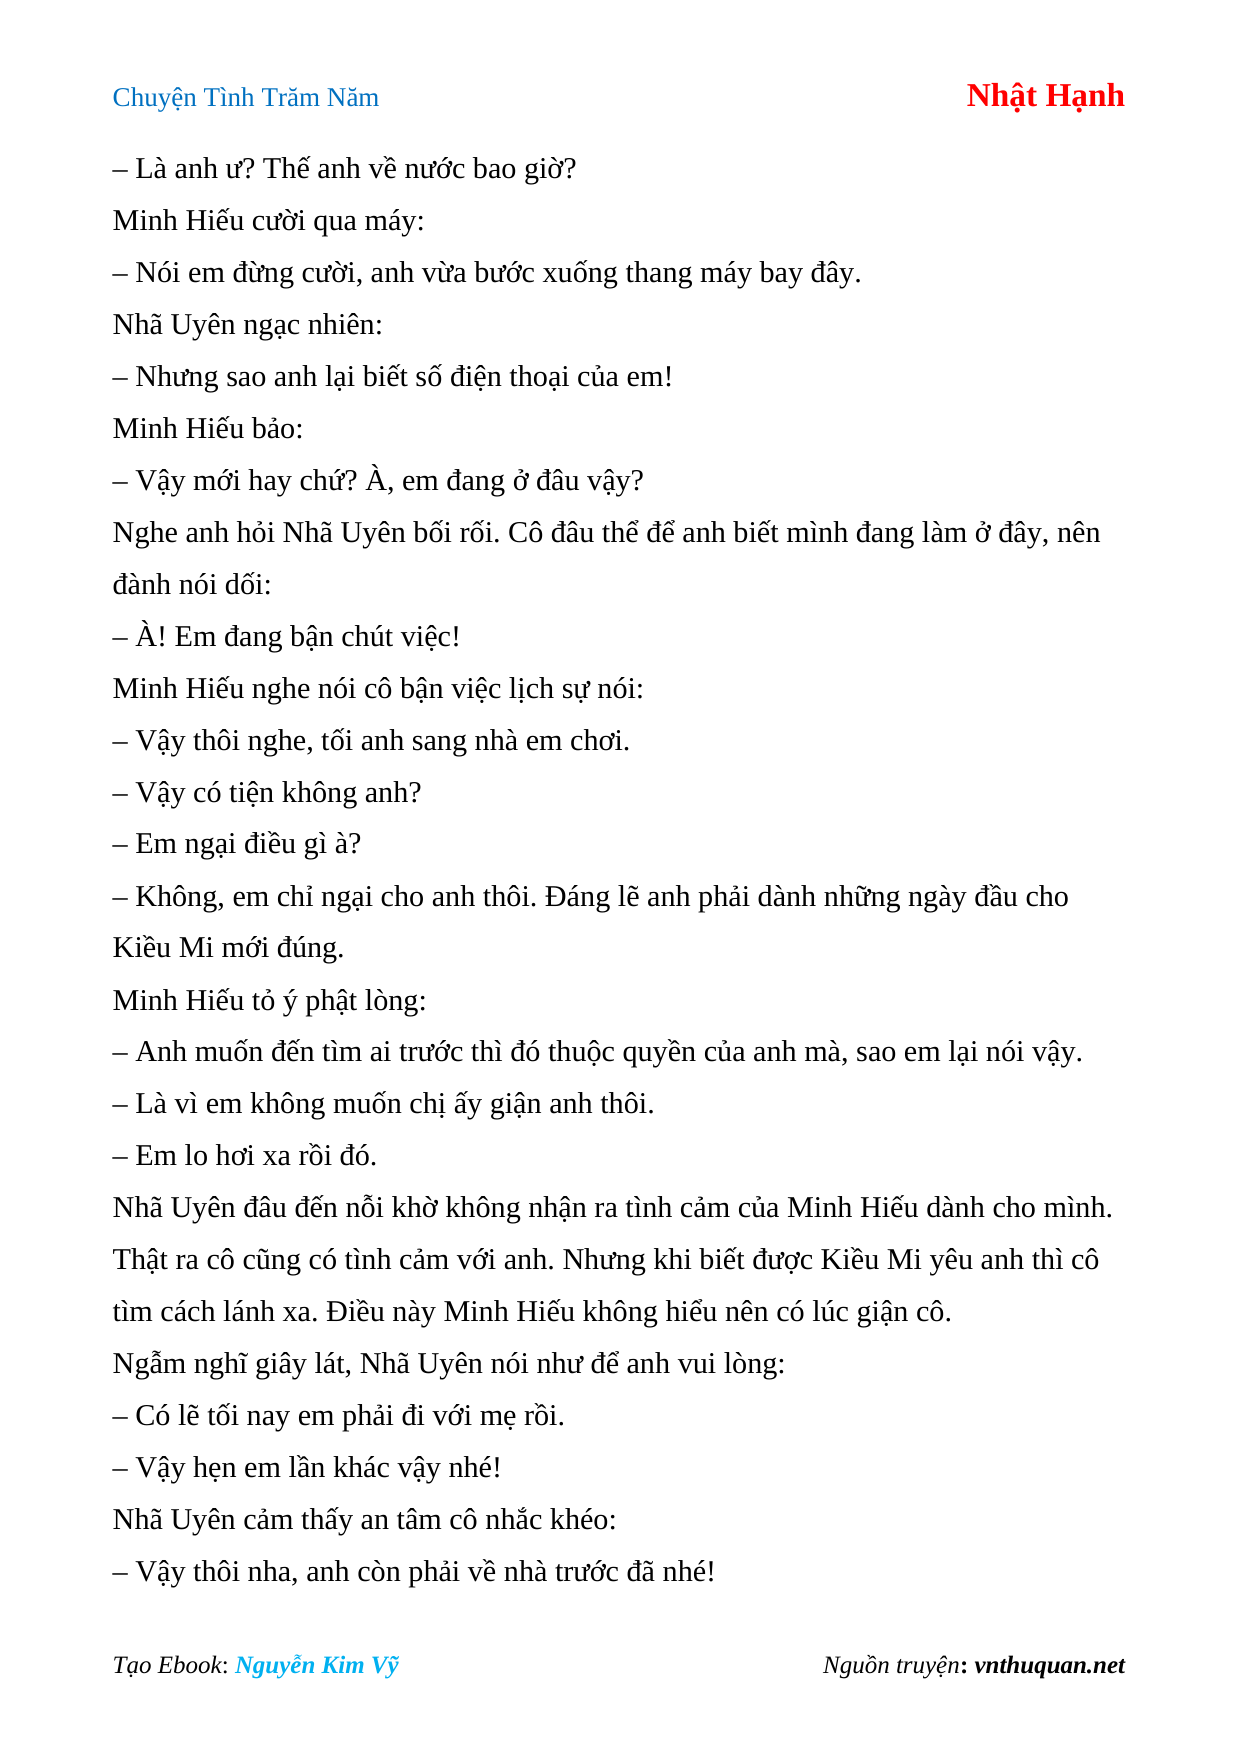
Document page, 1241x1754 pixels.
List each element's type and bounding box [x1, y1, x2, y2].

text [112, 150, 1128, 1588]
